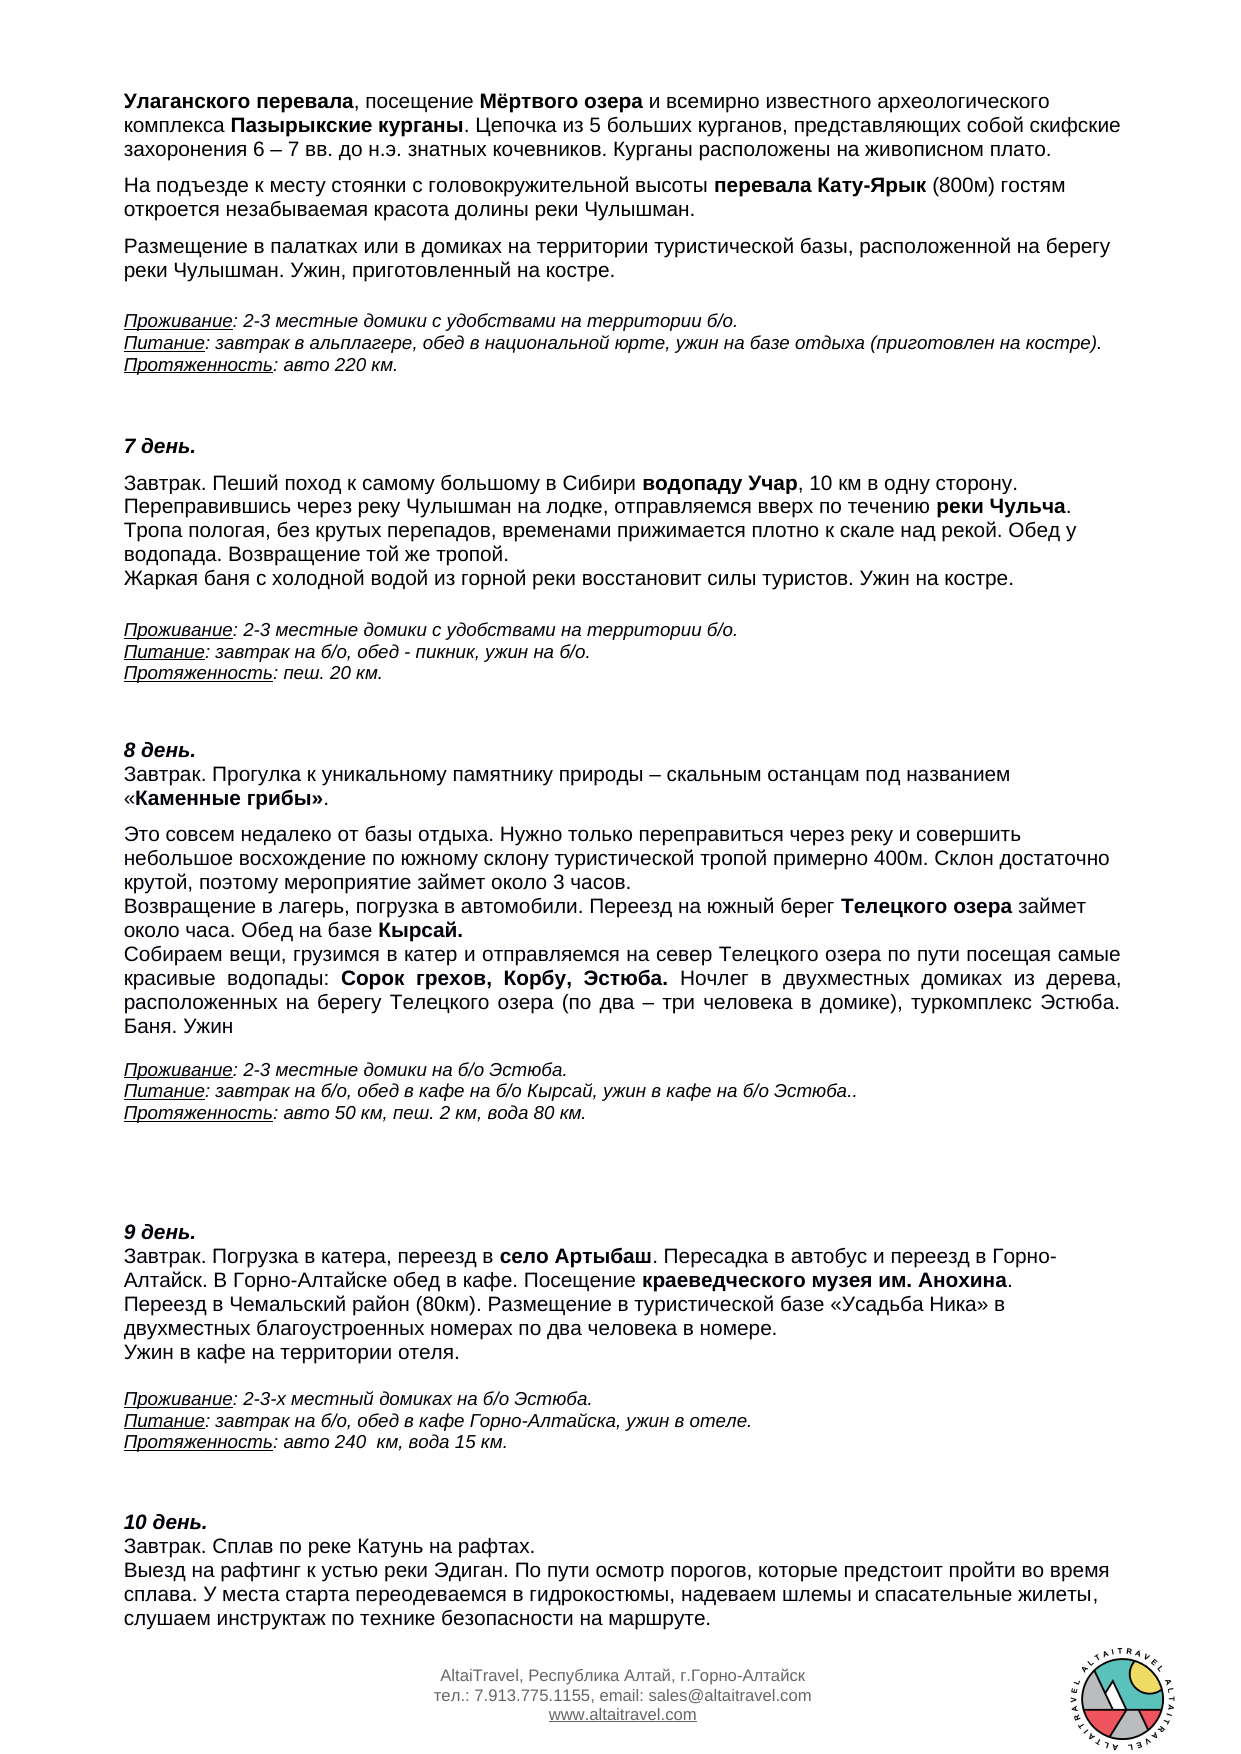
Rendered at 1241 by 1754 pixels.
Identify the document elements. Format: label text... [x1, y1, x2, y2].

text 7 день. [123, 410, 1122, 458]
text Это совсем недалеко от базы отдыха. Нужно только переправиться через реку и совершить небольшое восхождение по южному склону туристической тропой примерно 400м. Склон достаточно крутой, поэтому мероприятие займет около 3 часов. Возвращение в лагерь, погрузка в автомобили. Переезд на южный берег Телецкого озера займет около часа. Обед на базе Кырсай. [123, 822, 1122, 942]
text Размещение в палатках или в домиках на территории туристической базы, расположенной на берегу реки Чулышман. Ужин, приготовленный на костре. [616, 234, 1122, 282]
text Проживание: 2-3 местные домики с удобствами на территории б/о. Питание: завтрак в альплагере, обед в национальной юрте, ужин на базе отдыха (приготовлен на костре). Протяженность: авто 220 км. [123, 310, 1122, 375]
list 10 день. [123, 1510, 1122, 1534]
list Переезд в Чемальский район (80км). Размещение в туристической базе «Усадьба Ника» в двухместных благоустроенных номерах по два человека в номере. [123, 1292, 1122, 1340]
list Собираем вещи, грузимся в катер и отправляемся на север Телецкого озера по пути посещая самые красивые водопады: Сорок грехов, Корбу, Эстюба. Ночлег в двухместных домиках из дерева, расположенных на берегу Телецкого озера (по два – три человека в домике), туркомплекс Эстюба. Баня. Ужин [123, 942, 1122, 1038]
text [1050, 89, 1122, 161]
text Проживание: 2-3 местные домики на б/о Эстюба. Питание: завтрак на б/о, обед в кафе на б/о Кырсай, ужин в кафе на б/о Эстюба.. Протяженность: авто 50 км, пеш. 2 км, вода 80 км. [123, 1058, 1122, 1123]
list Выезд на рафтинг к устью реки Эдиган. По пути осмотр порогов, которые предстоит пройти во время сплава. У места старта переодеваемся в гидрокостюмы, надеваем шлемы и спасательные жилеты, слушаем инструктаж по технике безопасности на маршруте. [123, 1558, 1122, 1630]
picture [1067, 1644, 1178, 1754]
text Завтрак. Пеший поход к самому большому в Сибири водопаду Учар, 10 км в одну сторону. Переправившись через реку Чулышман на лодке, отправляемся вверх по течению реки Чульча. Тропа пологая, без крутых перепадов, временами прижимается плотно к скале над рекой. Обед у водопада. Возвращение той же тропой. Жаркая баня с холодной водой из горной реки восстановит силы туристов. Ужин на костре. [509, 470, 1122, 590]
text 8 день. Завтрак. Прогулка к уникальному памятнику природы – скальным останцам под названием «Каменные грибы». [123, 690, 1122, 810]
text 9 день. Завтрак. Погрузка в катера, переезд в село Артыбаш. Пересадка в автобус и переезд в Горно-Алтайск. В Горно-Алтайске обед в кафе. Посещение краеведческого музея им. Анохина. [123, 1220, 1122, 1292]
text На подъезде к месту стоянки с головокружительной высоты перевала Кату-Ярык (800м) гостям откроется незабываемая красота долины реки Чулышман. [696, 173, 1122, 221]
list Ужин в кафе на территории отеля. [123, 1340, 1122, 1364]
text Проживание: 2-3 местные домики с удобствами на территории б/о. Питание: завтрак на б/о, обед - пикник, ужин на б/о. Протяженность: пеш. 20 км. [123, 619, 1122, 684]
list Проживание: 2-3-х местный домиках на б/о Эстюба. Питание: завтрак на б/о, обед в кафе Горно-Алтайска, ужин в отеле. Протяженность: авто 240 км, вода 15 км. [123, 1388, 1122, 1452]
list Завтрак. Сплав по реке Катунь на рафтах. [123, 1534, 1122, 1558]
